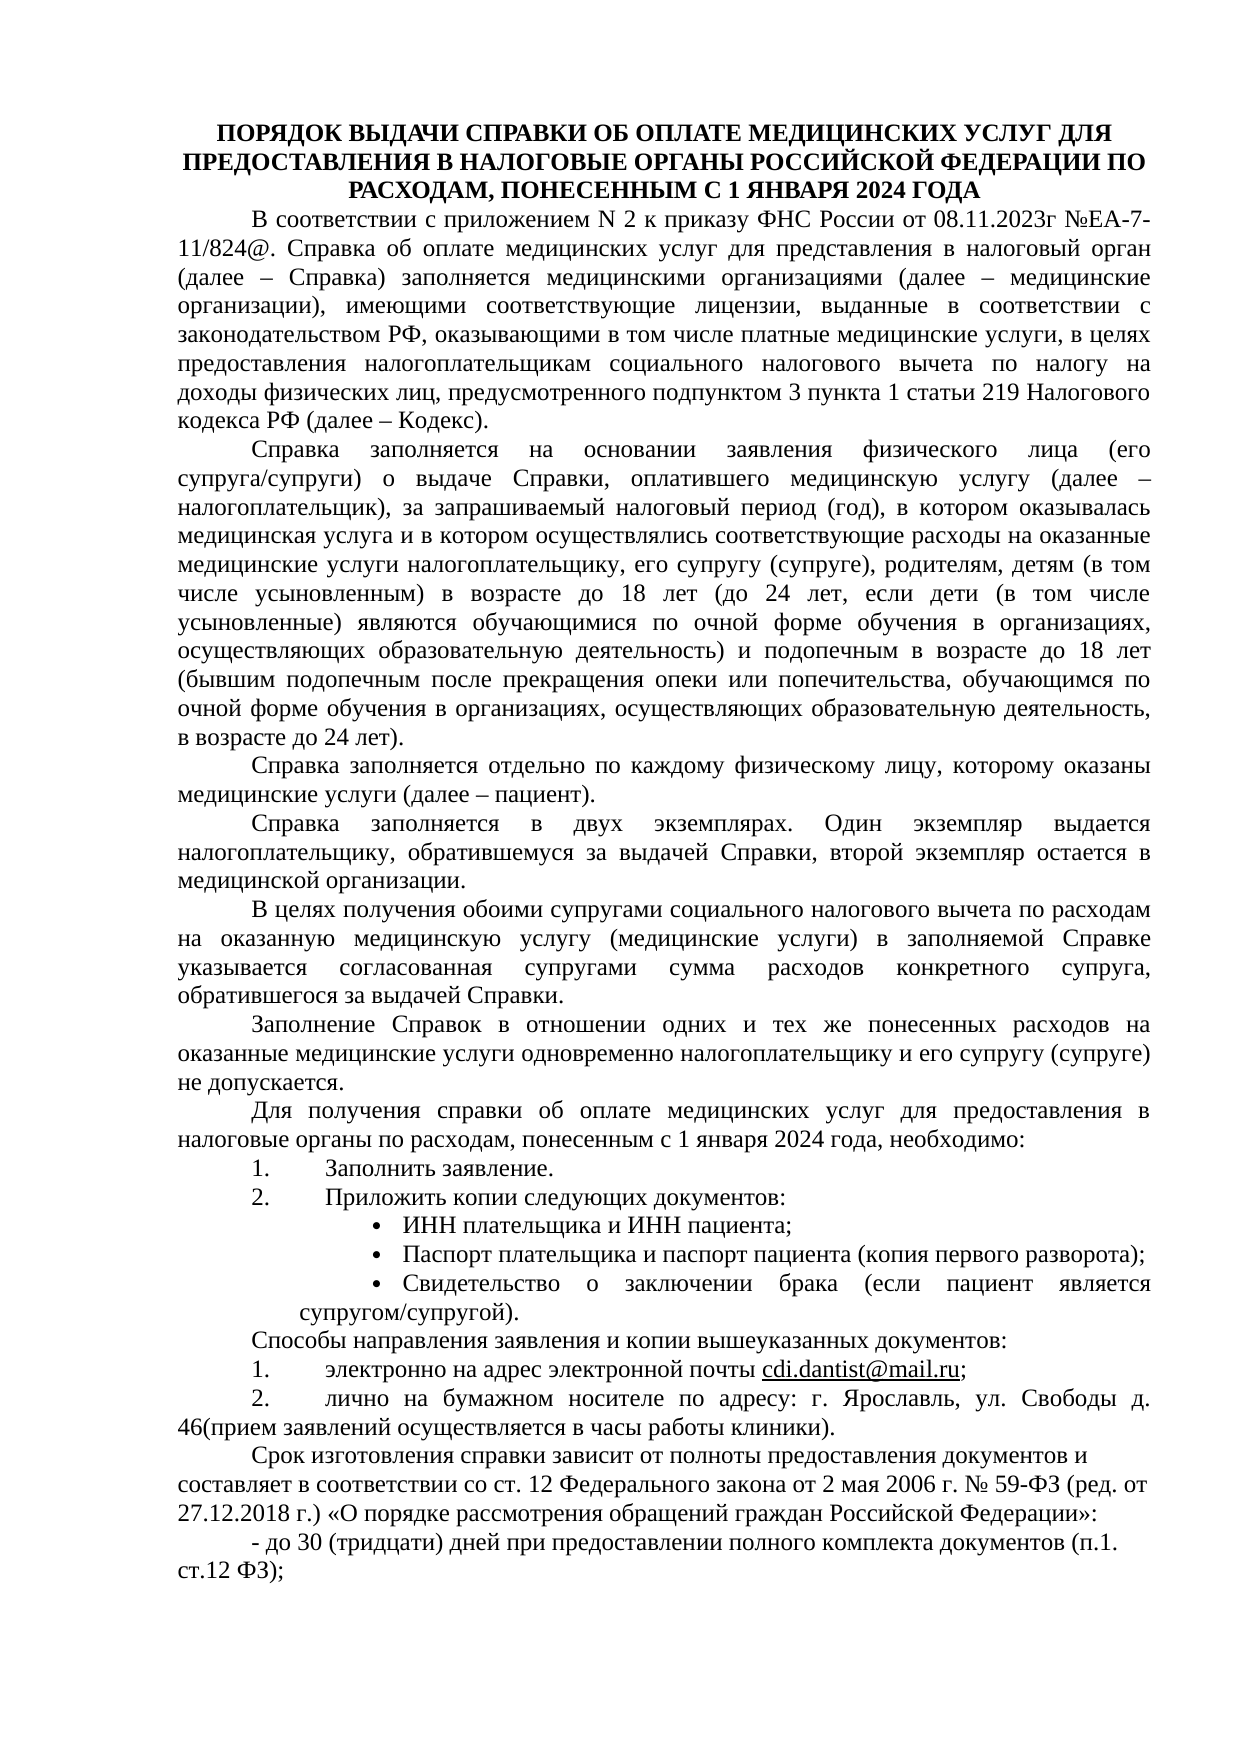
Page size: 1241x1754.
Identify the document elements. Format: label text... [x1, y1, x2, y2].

text Заполнение Справок в отношении одних и тех же понесенных расходов на оказанные медицинские услуги одновременно налогоплательщику и его супругу (супруге) не допускается. [177, 1009, 1152, 1096]
text Справка заполняется в двух экземплярах. Один экземпляр выдается налогоплательщику, обратившемуся за выдачей Справки, второй экземпляр остается в медицинской организации. [177, 808, 1152, 894]
list ИНН плательщика и ИНН пациента; [299, 1211, 1152, 1239]
text - до 30 (тридцати) дней при предоставлении полного комплекта документов (п.1. ст.12 ФЗ); [177, 1527, 1152, 1584]
list Заполнить заявление. [177, 1153, 1152, 1182]
list Паспорт плательщика и паспорт пациента (копия первого разворота); [299, 1239, 1152, 1268]
list лично на бумажном носителе по адресу: г. Ярославль, ул. Свободы д. 46(прием заявлений осуществляется в часы работы клиники). [177, 1383, 1152, 1441]
text Справка заполняется на основании заявления физического лица (его супруга/супруги) о выдаче Справки, оплатившего медицинскую услугу (далее – налогоплательщик), за запрашиваемый налоговый период (год), в котором оказывалась медицинская услуга и в котором осуществлялись соответствующие расходы на оказанные медицинские услуги налогоплательщику, его супругу (супруге), родителям, детям (в том числе усыновленным) в возрасте до 18 лет (до 24 лет, если дети (в том числе усыновленные) являются обучающимися по очной форме обучения в организациях, осуществляющих образовательную деятельность) и подопечным в возрасте до 18 лет (бывшим подопечным после прекращения опеки или попечительства, обучающимся по очной форме обучения в организациях, осуществляющих образовательную деятельность, в возрасте до 24 лет). [177, 434, 1152, 751]
text Для получения справки об оплате медицинских услуг для предоставления в налоговые органы по расходам, понесенным с 1 января 2024 года, необходимо: [177, 1096, 1152, 1153]
text В соответствии с приложением N 2 к приказу ФНС России от 08.11.2023г №ЕА-7-11/824@. Справка об оплате медицинских услуг для представления в налоговый орган (далее – Справка) заполняется медицинскими организациями (далее – медицинские организации), имеющими соответствующие лицензии, выданные в соответствии с законодательством РФ, оказывающими в том числе платные медицинские услуги, в целях предоставления налогоплательщикам социального налогового вычета по налогу на доходы физических лиц, предусмотренного подпунктом 3 пункта 1 статьи 219 Налогового кодекса РФ (далее – Кодекс). [177, 204, 1152, 434]
text Срок изготовления справки зависит от полноты предоставления документов и составляет в соответствии со ст. 12 Федерального закона от 2 мая 2006 г. № 59-ФЗ (ред. от 27.12.2018 г.) «О порядке рассмотрения обращений граждан Российской Федерации»: [177, 1441, 1152, 1527]
text В целях получения обоими супругами социального налогового вычета по расходам на оказанную медицинскую услугу (медицинские услуги) в заполняемой Справке указывается согласованная супругами сумма расходов конкретного супруга, обратившегося за выдачей Справки. [177, 894, 1152, 1009]
list Приложить копии следующих документов: [177, 1182, 1152, 1211]
list Свидетельство о заключении брака (если пациент является супругом/супругой). [299, 1268, 1152, 1326]
text Способы направления заявления и копии вышеуказанных документов: [177, 1326, 1152, 1354]
text ПОРЯДОК ВЫДАЧИ СПРАВКИ ОБ ОПЛАТЕ МЕДИЦИНСКИХ УСЛУГ ДЛЯ ПРЕДОСТАВЛЕНИЯ В НАЛОГОВЫЕ ОРГАНЫ РОССИЙСКОЙ ФЕДЕРАЦИИ ПО РАСХОДАМ, ПОНЕСЕННЫМ С 1 ЯНВАРЯ 2024 ГОДА [177, 118, 1152, 204]
text Справка заполняется отдельно по каждому физическому лицу, которому оказаны медицинские услуги (далее – пациент). [177, 751, 1152, 808]
list электронно на адрес электронной почты cdi.dantist@mail.ru; [177, 1354, 1152, 1383]
